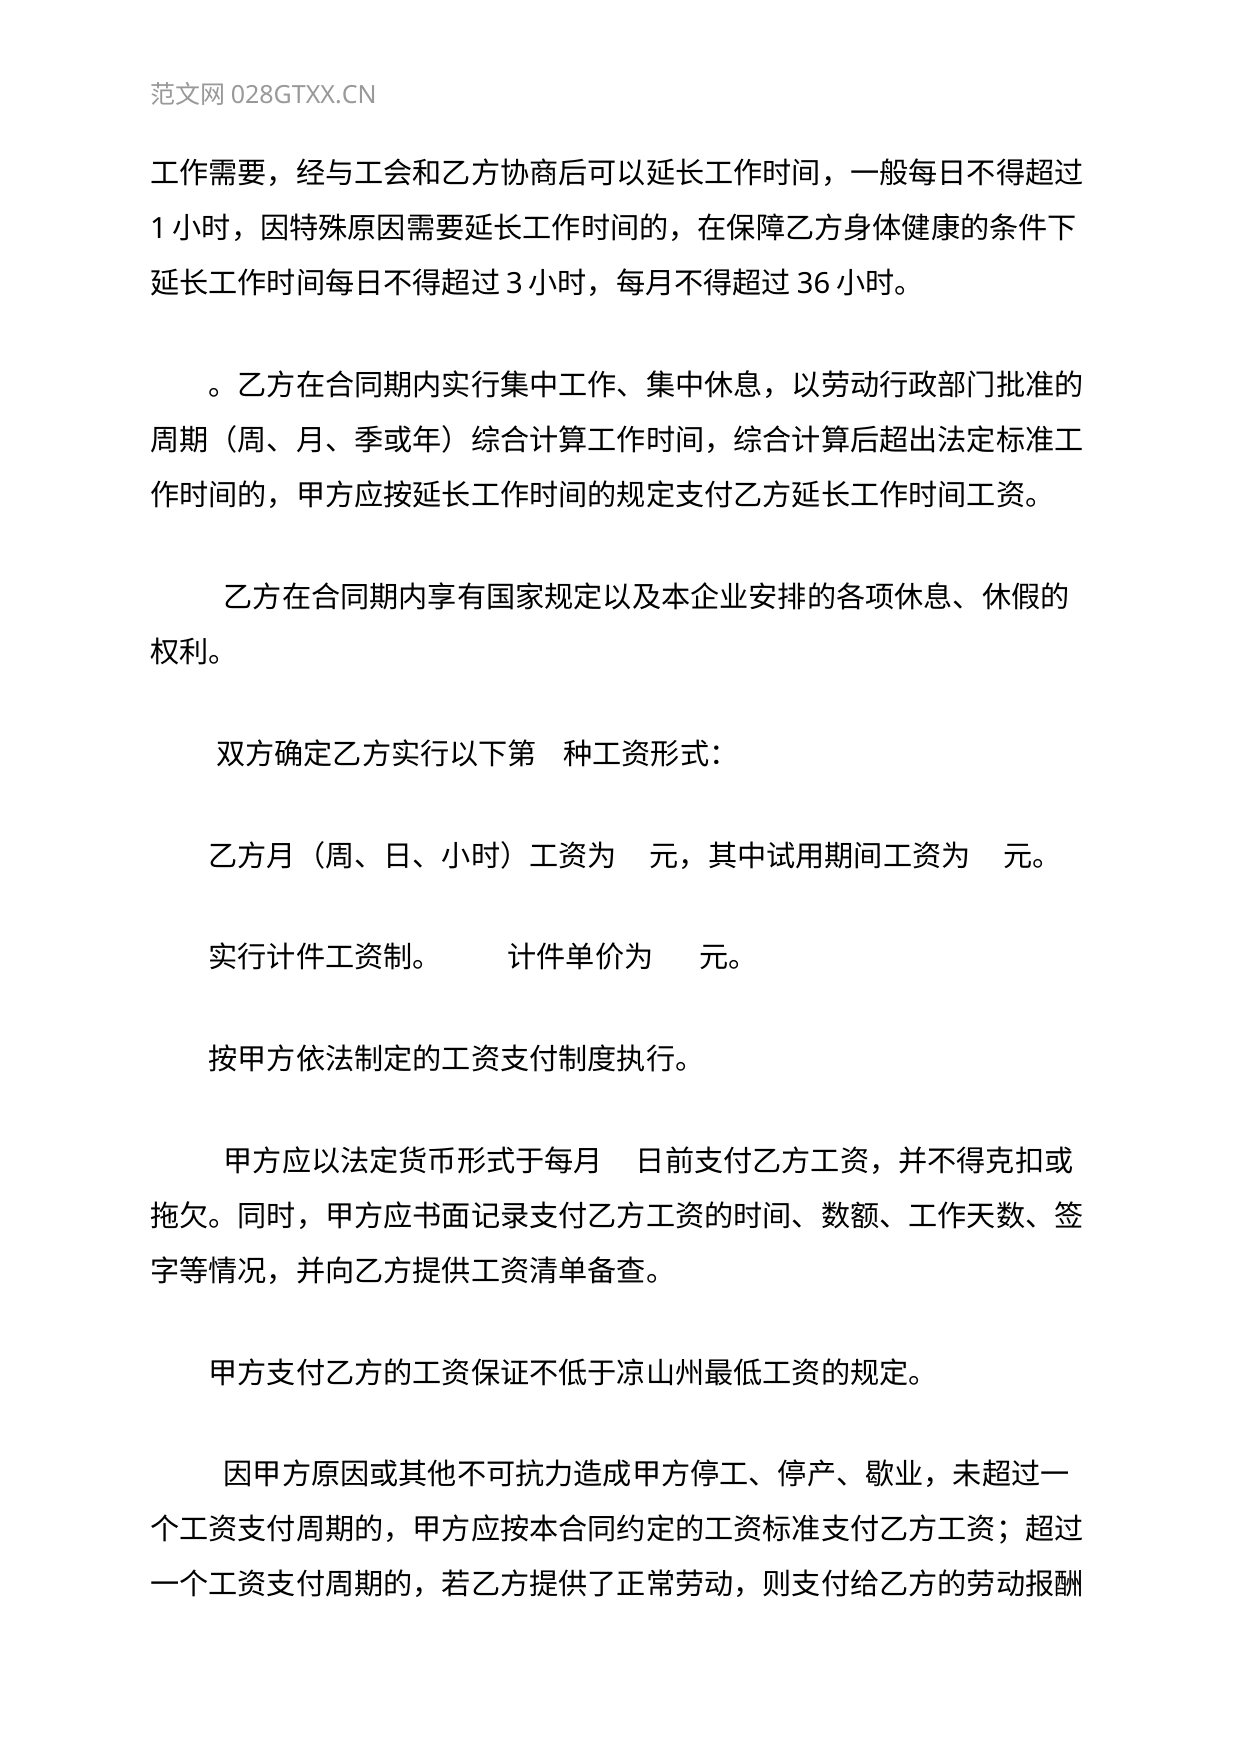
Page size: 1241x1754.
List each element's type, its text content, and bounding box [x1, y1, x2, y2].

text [150, 1451, 1090, 1603]
text 。乙方在合同期内实行集中工作、集中休息，以劳动行政部门批准的周期（周、月、季或年）综合计算工作时间，综合计算后超出法定标准工作时间的，甲方应按延长工作时间的规定支付乙方延长工作时间工资。 [150, 362, 1090, 514]
text 按甲方依法制定的工资支付制度执行。 [150, 1036, 1090, 1078]
text 甲方支付乙方的工资保证不低于凉山州最低工资的规定。 [150, 1349, 1090, 1391]
text 双方确定乙方实行以下第 种工资形式： [150, 730, 1090, 773]
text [150, 150, 1090, 302]
text 乙方在合同期内享有国家规定以及本企业安排的各项休息、休假的权利。 [150, 573, 1090, 671]
text 实行计件工资制。 计件单价为 元。 [150, 934, 1090, 976]
text 乙方月（周、日、小时）工资为 元，其中试用期间工资为 元。 [150, 832, 1090, 874]
text 甲方应以法定货币形式于每月 日前支付乙方工资，并不得克扣或拖欠。同时，甲方应书面记录支付乙方工资的时间、数额、工作天数、签字等情况，并向乙方提供工资清单备查。 [150, 1137, 1090, 1290]
